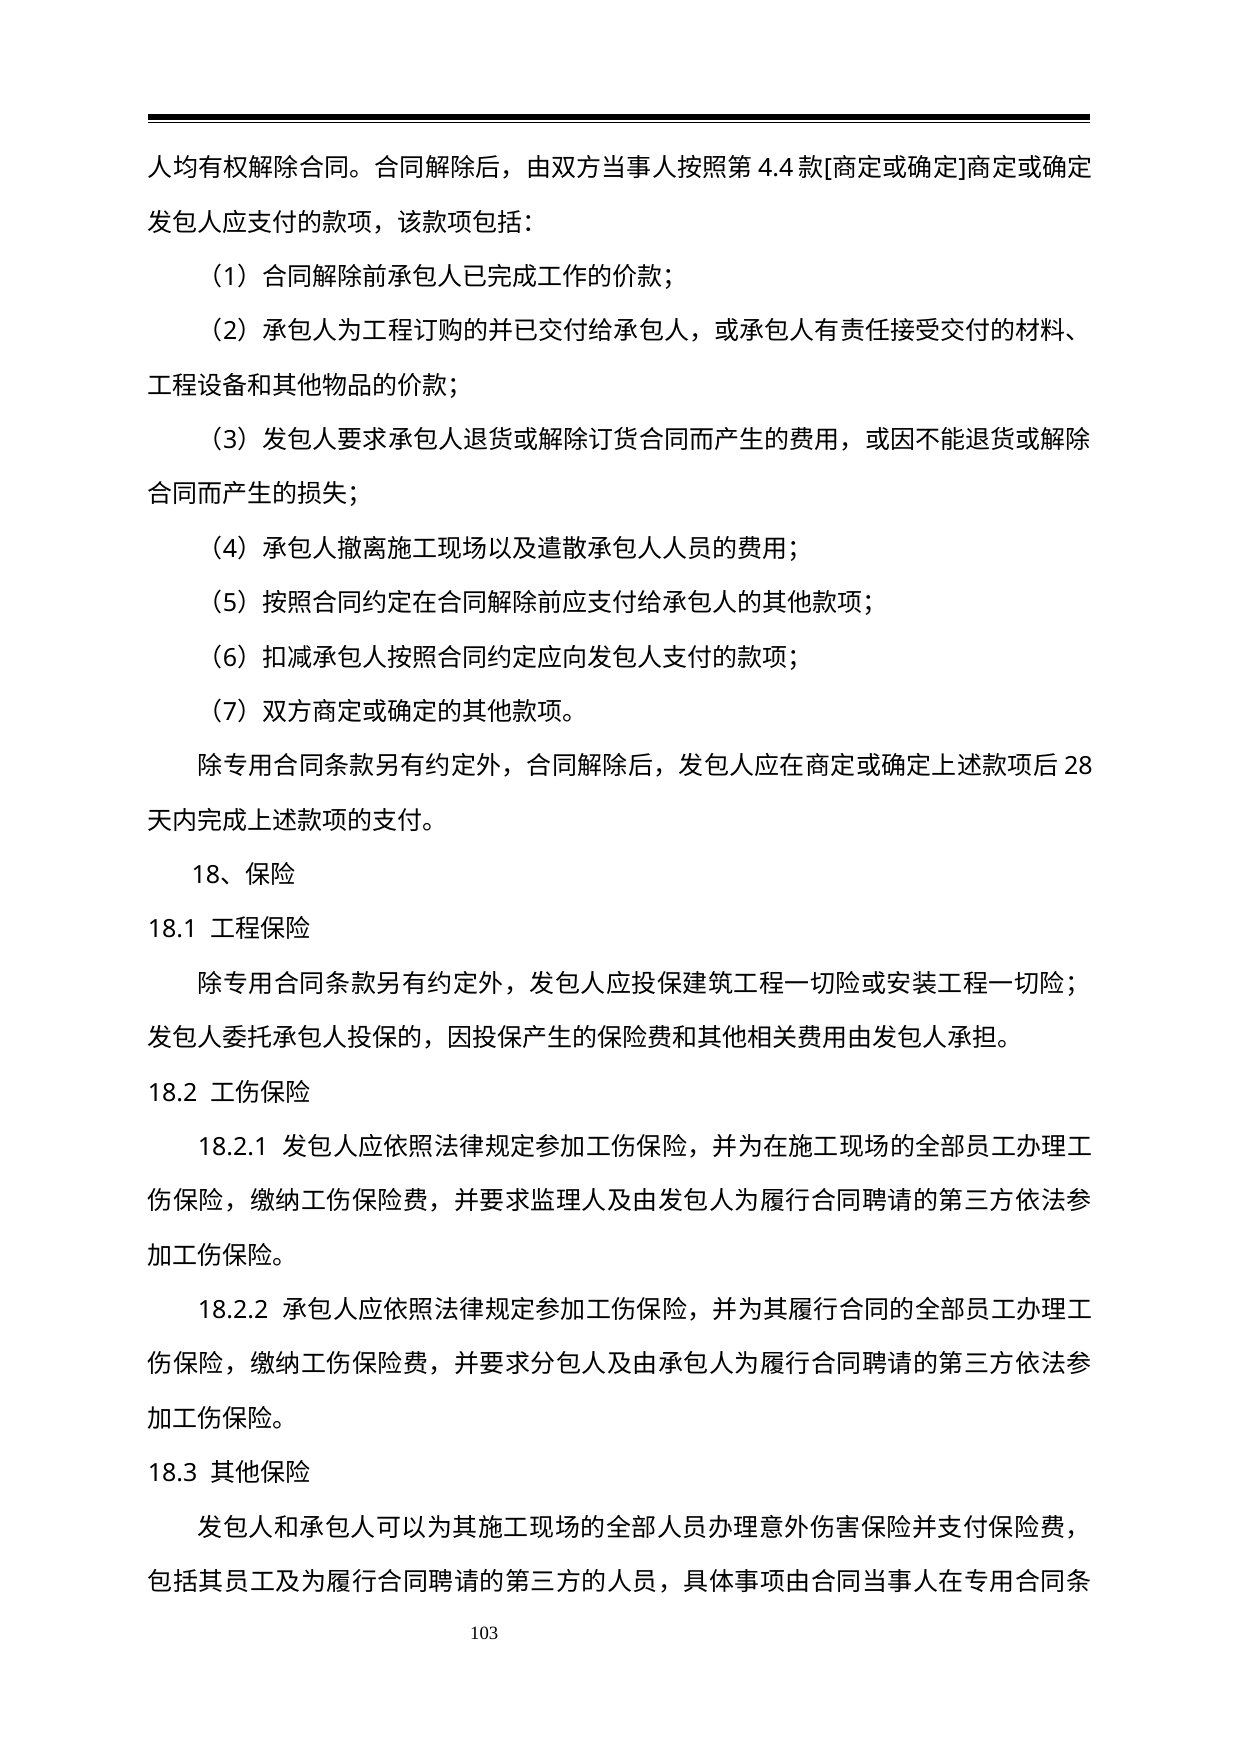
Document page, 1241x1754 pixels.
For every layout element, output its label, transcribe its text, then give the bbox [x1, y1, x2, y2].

text 18.2.2 承包人应依照法律规定参加工伤保险，并为其履行合同的全部员工办理工伤保险，缴纳工伤保险费，并要求分包人及由承包人为履行合同聘请的第三方依法参加工伤保险。 [148, 1289, 1092, 1434]
text 18、保险 [191, 854, 1092, 891]
text 除专用合同条款另有约定外，合同解除后，发包人应在商定或确定上述款项后28天内完成上述款项的支付。 [148, 746, 1092, 836]
text 除专用合同条款另有约定外，发包人应投保建筑工程一切险或安装工程一切险；发包人委托承包人投保的，因投保产生的保险费和其他相关费用由发包人承担。 [148, 963, 1092, 1054]
text 18.3 其他保险 [148, 1453, 1092, 1489]
text 18.2 工伤保险 [148, 1072, 1092, 1108]
text （4）承包人撤离施工现场以及遣散承包人人员的费用； [148, 528, 1092, 564]
text （1）合同解除前承包人已完成工作的价款； [148, 256, 1092, 293]
text （2）承包人为工程订购的并已交付给承包人，或承包人有责任接受交付的材料、工程设备和其他物品的价款； [148, 311, 1092, 401]
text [148, 148, 1092, 238]
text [148, 1507, 1092, 1598]
text 18.1 工程保险 [148, 909, 1092, 945]
text （6）扣减承包人按照合同约定应向发包人支付的款项； [148, 637, 1092, 673]
text （3）发包人要求承包人退货或解除订货合同而产生的费用，或因不能退货或解除合同而产生的损失； [148, 419, 1092, 510]
text 18.2.1 发包人应依照法律规定参加工伤保险，并为在施工现场的全部员工办理工伤保险，缴纳工伤保险费，并要求监理人及由发包人为履行合同聘请的第三方依法参加工伤保险。 [148, 1126, 1092, 1271]
text （5）按照合同约定在合同解除前应支付给承包人的其他款项； [148, 583, 1092, 619]
text （7）双方商定或确定的其他款项。 [148, 691, 1092, 728]
